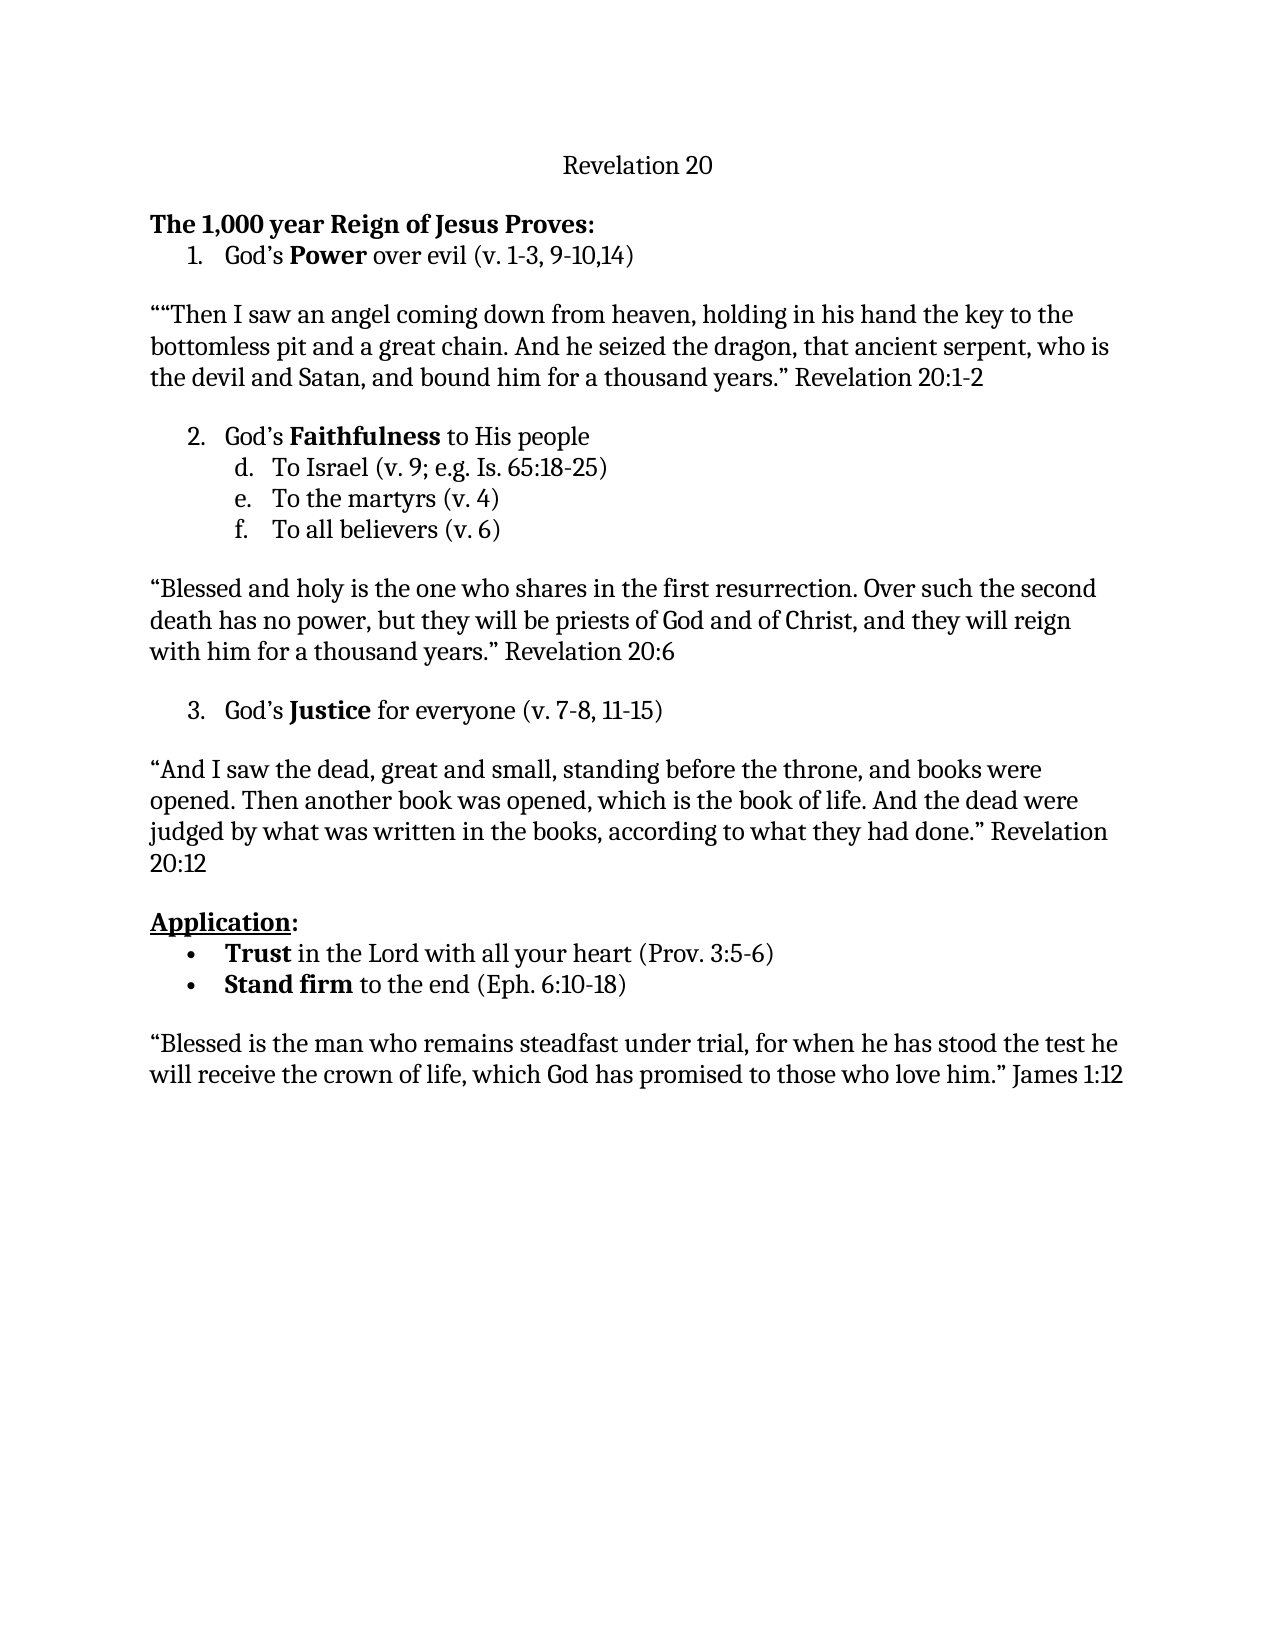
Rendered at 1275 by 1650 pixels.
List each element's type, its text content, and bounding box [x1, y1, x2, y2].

text “Blessed and holy is the one who shares in the first resurrection. Over such the second death has no power, but they will be priests of God and of Christ, and they will reign with him for a thousand years.” Revelation 20:6 [150, 573, 1125, 667]
text “Blessed is the man who remains steadfast under trial, for when he has stood the test he will receive the crown of life, which God has promised to those who love him.” James 1:12 [150, 1028, 1125, 1091]
list To all believers (v. 6) [234, 514, 1125, 546]
text ““Then I saw an angel coming down from heaven, holding in his hand the key to the bottomless pit and a great chain. And he seized the dragon, that ancient serpent, who is the devil and Satan, and bound him for a thousand years.” Revelation 20:1-2 [150, 299, 1125, 393]
list Trust in the Lord with all your heart (Prov. 3:5-6) [187, 938, 1125, 969]
list Stand firm to the end (Eph. 6:10-18) [187, 969, 1125, 1000]
text “And I saw the dead, great and small, standing before the throne, and books were opened. Then another book was opened, which is the book of life. And the dead were judged by what was written in the books, according to what they had done.” Revelation 20:12 [150, 754, 1125, 879]
list To the martyrs (v. 4) [234, 483, 1125, 514]
text Application: [150, 907, 1125, 938]
list God’s Justice for everyone (v. 7-8, 11-15) [187, 695, 1125, 726]
list God’s Faithfulness to His people [187, 421, 1125, 452]
list To Israel (v. 9; e.g. Is. 65:18-25) [234, 452, 1125, 483]
text The 1,000 year Reign of Jesus Proves: [150, 209, 1125, 240]
text Revelation 20 [150, 150, 1125, 181]
list God’s Power over evil (v. 1-3, 9-10,14) [187, 240, 1125, 271]
